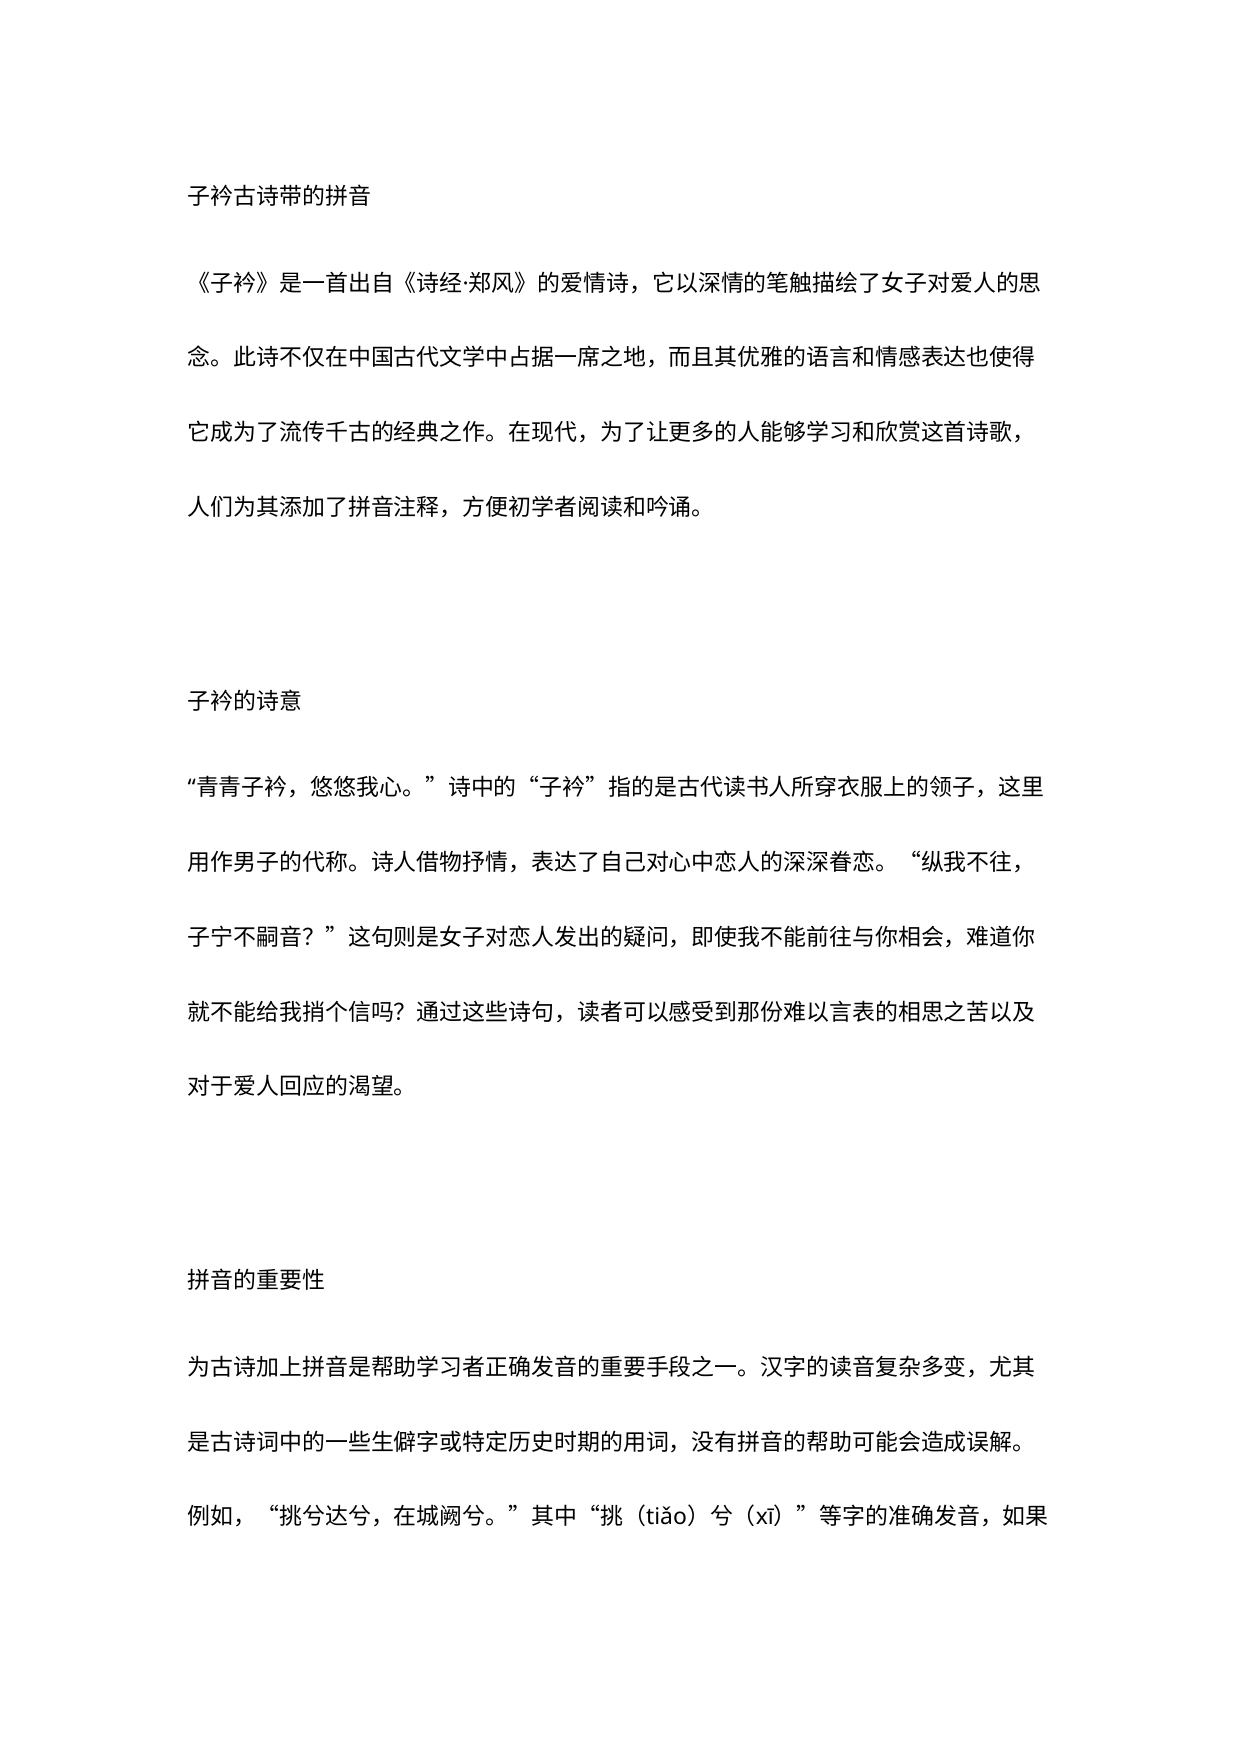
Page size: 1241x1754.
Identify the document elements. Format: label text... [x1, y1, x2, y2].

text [187, 1333, 1053, 1547]
text 子衿的诗意 [187, 667, 1053, 732]
text 子衿古诗带的拼音 [187, 162, 1053, 227]
text “青青子衿，悠悠我心。”诗中的“子衿”指的是古代读书人所穿衣服上的领子，这里用作男子的代称。诗人借物抒情，表达了自己对心中恋人的深深眷恋。“纵我不往，子宁不嗣音？”这句则是女子对恋人发出的疑问，即使我不能前往与你相会，难道你就不能给我捎个信吗？通过这些诗句，读者可以感受到那份难以言表的相思之苦以及对于爱人回应的渴望。 [187, 753, 1053, 1117]
text 《子衿》是一首出自《诗经·郑风》的爱情诗，它以深情的笔触描绘了女子对爱人的思念。此诗不仅在中国古代文学中占据一席之地，而且其优雅的语言和情感表达也使得它成为了流传千古的经典之作。在现代，为了让更多的人能够学习和欣赏这首诗歌，人们为其添加了拼音注释，方便初学者阅读和吟诵。 [187, 248, 1053, 538]
text 拼音的重要性 [187, 1246, 1053, 1311]
